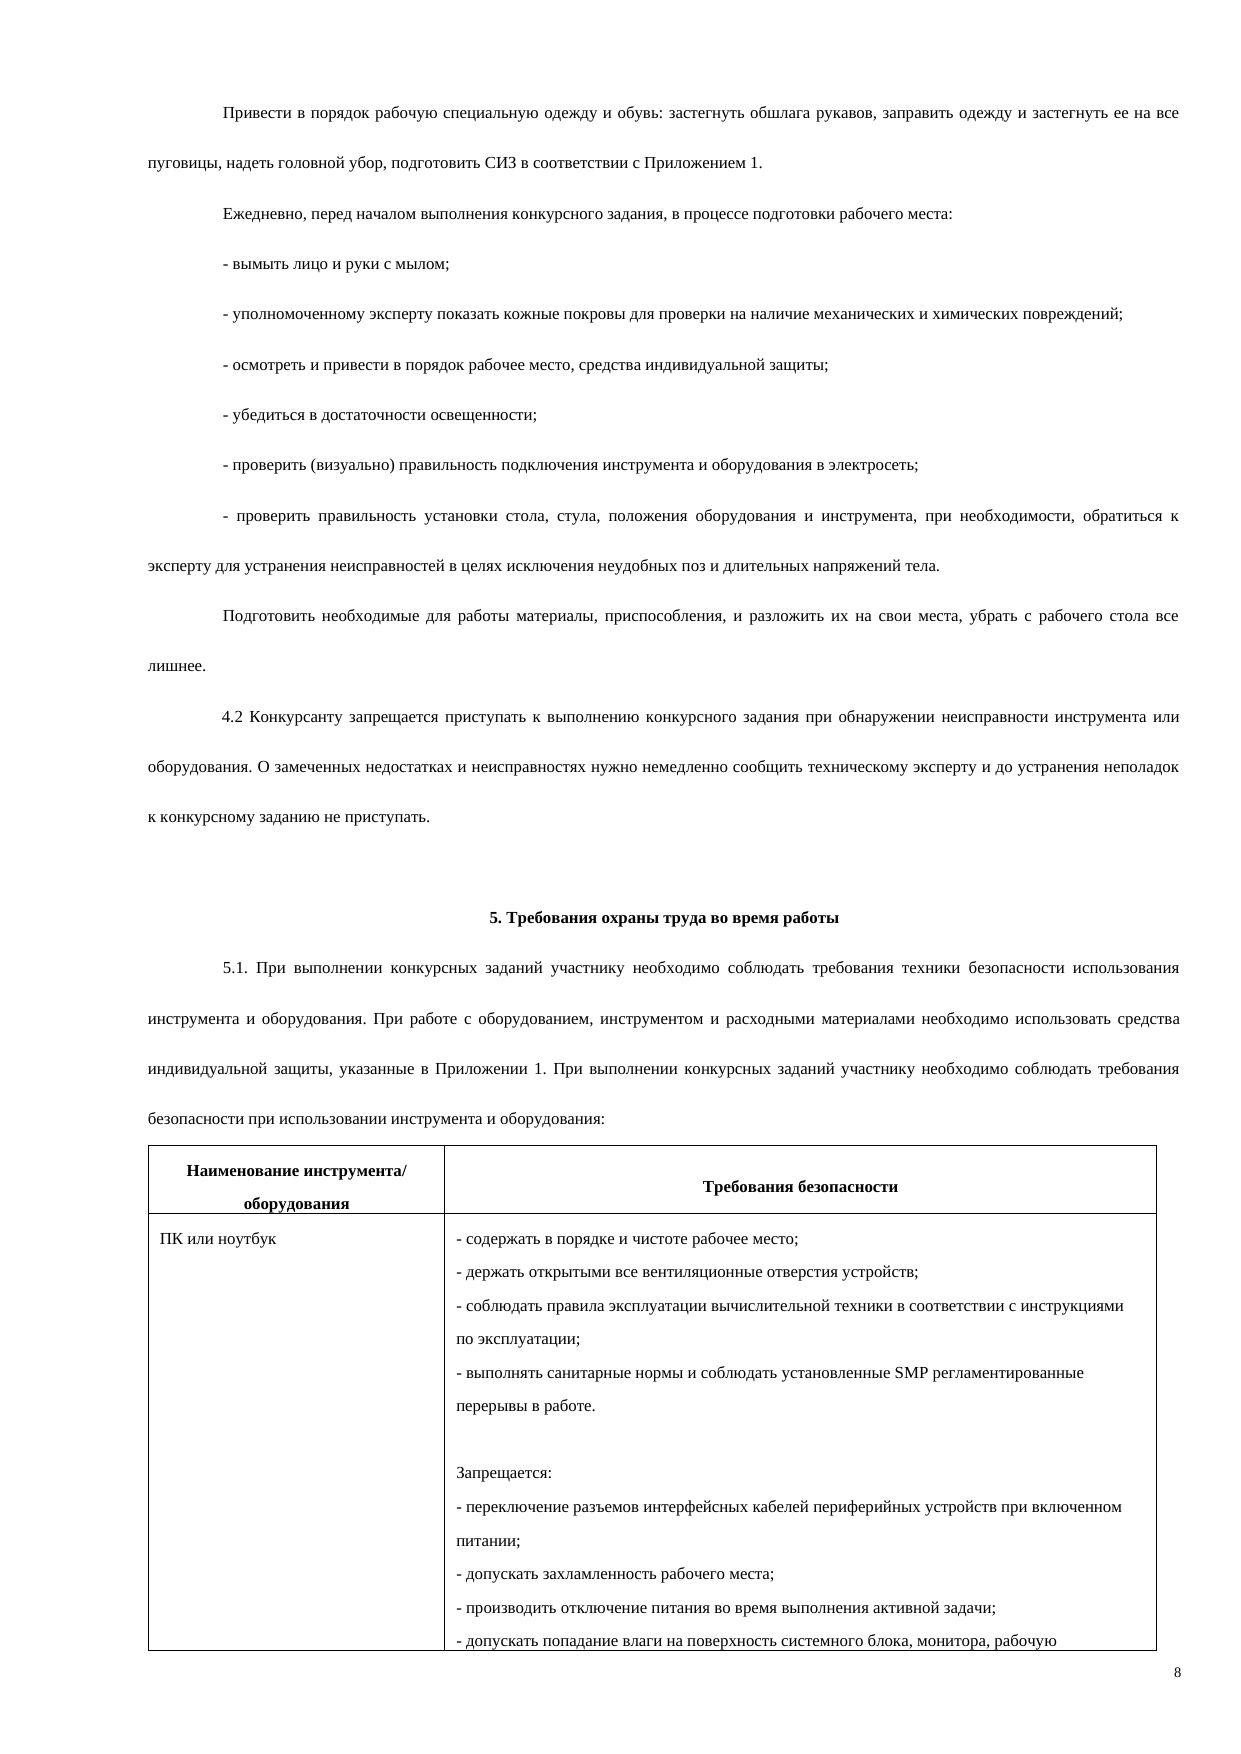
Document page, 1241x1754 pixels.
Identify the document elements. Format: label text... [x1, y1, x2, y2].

table_header Требования безопасности [445, 1146, 1156, 1213]
text Подготовить необходимые для работы материалы, приспособления, и разложить их на свои места, убрать с рабочего стола все лишнее. [148, 592, 1181, 676]
text Ежедневно, перед началом выполнения конкурсного задания, в процессе подготовки рабочего места: [148, 189, 1181, 223]
text - проверить (визуально) правильность подключения инструмента и оборудования в электросеть; [148, 441, 1181, 474]
text - вымыть лицо и руки с мылом; [148, 239, 1181, 273]
text 4.2 Конкурсанту запрещается приступать к выполнению конкурсного задания при обнаружении неисправности инструмента или оборудования. О замеченных недостатках и неисправностях нужно немедленно сообщить техническому эксперту и до устранения неполадок к конкурсному заданию не приступать. [148, 692, 1181, 827]
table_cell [445, 1214, 1156, 1650]
text - осмотреть и привести в порядок рабочее место, средства индивидуальной защиты; [148, 340, 1181, 374]
table_header Наименование инструмента/ оборудования [149, 1146, 444, 1213]
text - убедиться в достаточности освещенности; [148, 391, 1181, 424]
text - проверить правильность установки стола, стула, положения оборудования и инструмента, при необходимости, обратиться к эксперту для устранения неисправностей в целях исключения неудобных поз и длительных напряжений тела. [148, 491, 1181, 575]
text 5.1. При выполнении конкурсных заданий участнику необходимо соблюдать требования техники безопасности использования инструмента и оборудования. При работе с оборудованием, инструментом и расходными материалами необходимо использовать средства индивидуальной защиты, указанные в Приложении 1. При выполнении конкурсных заданий участнику необходимо соблюдать требования безопасности при использовании инструмента и оборудования: [148, 944, 1181, 1128]
text - уполномоченному эксперту показать кожные покровы для проверки на наличие механических и химических повреждений; [148, 290, 1181, 323]
text Привести в порядок рабочую специальную одежду и обувь: застегнуть обшлага рукавов, заправить одежду и застегнуть ее на все пуговицы, надеть головной убор, подготовить СИЗ в соответствии с Приложением 1. [148, 89, 1181, 172]
table_cell ПК или ноутбук [149, 1214, 444, 1650]
text 5. Требования охраны труда во время работы [148, 894, 1181, 927]
